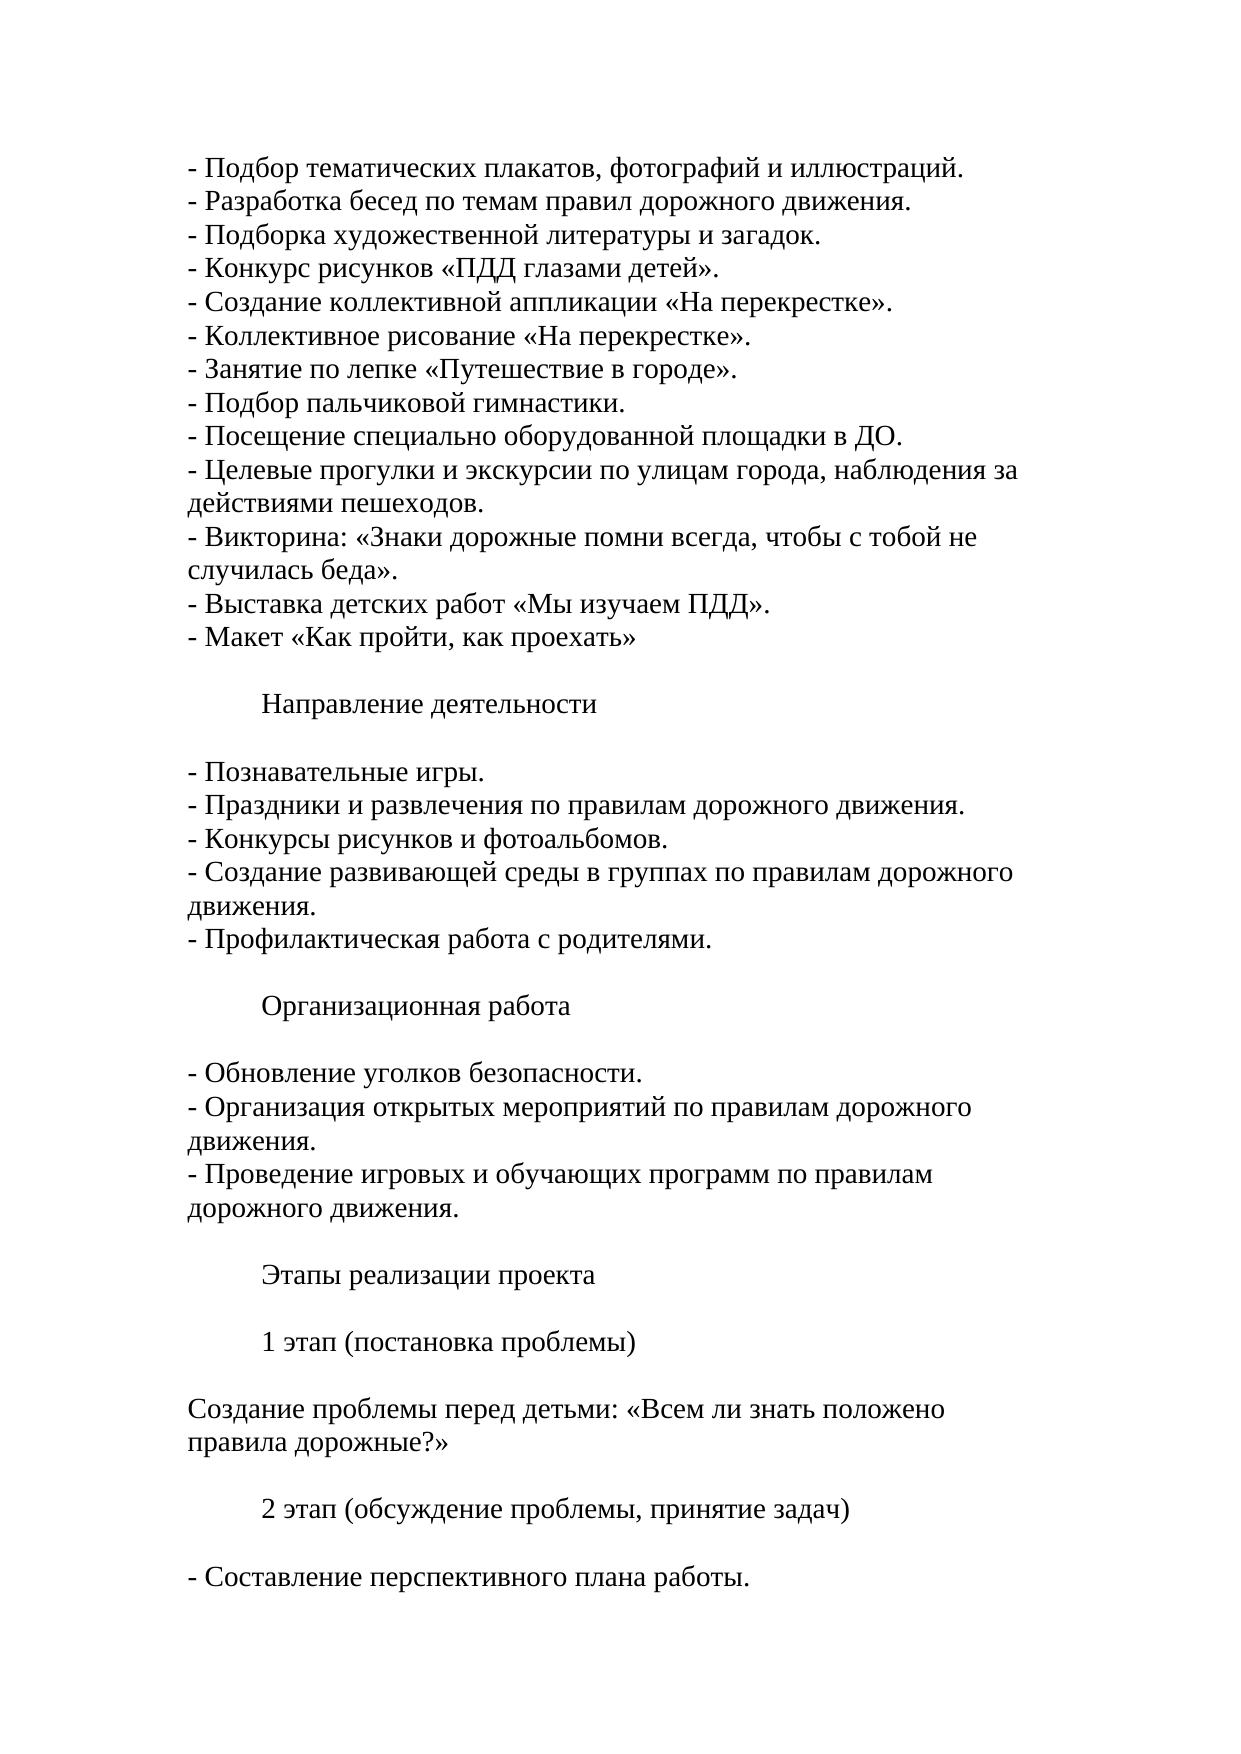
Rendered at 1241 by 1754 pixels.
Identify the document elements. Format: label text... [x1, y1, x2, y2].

text - Праздники и развлечения по правилам дорожного движения. [187, 787, 1053, 821]
text - Организация открытых мероприятий по правилам дорожного движения. [187, 1089, 1053, 1156]
text Этапы реализации проекта [187, 1257, 1053, 1290]
text Организационная работа [187, 988, 1053, 1022]
text - Конкурс рисунков «ПДД глазами детей». [187, 251, 1053, 284]
text - Подбор пальчиковой гимнастики. [187, 385, 1053, 418]
text 1 этап (постановка проблемы) [187, 1324, 1053, 1357]
text - Подборка художественной литературы и загадок. [187, 217, 1053, 251]
text Направление деятельности [187, 687, 1053, 720]
text - Проведение игровых и обучающих программ по правилам дорожного движения. [187, 1156, 1053, 1223]
text - Целевые прогулки и экскурсии по улицам города, наблюдения за действиями пешеходов. [187, 452, 1053, 519]
text - Выставка детских работ «Мы изучаем ПДД». [187, 586, 1053, 619]
text - Профилактическая работа с родителями. [187, 921, 1053, 955]
text - Подбор тематических плакатов, фотографий и иллюстраций. [187, 150, 1053, 183]
text Создание проблемы перед детьми: «Всем ли знать положено правила дорожные?» [187, 1391, 1053, 1458]
text - Макет «Как пройти, как проехать» [187, 619, 1053, 653]
text - Викторина: «Знаки дорожные помни всегда, чтобы с тобой не случилась беда». [187, 519, 1053, 586]
text - Коллективное рисование «На перекрестке». [187, 318, 1053, 351]
text - Разработка бесед по темам правил дорожного движения. [187, 183, 1053, 217]
text - Познавательные игры. [187, 754, 1053, 787]
text 2 этап (обсуждение проблемы, принятие задач) [187, 1492, 1053, 1525]
text - Занятие по лепке «Путешествие в городе». [187, 351, 1053, 385]
text - Посещение специально оборудованной площадки в ДО. [187, 418, 1053, 452]
text - Создание коллективной аппликации «На перекрестке». [187, 284, 1053, 318]
text - Обновление уголков безопасности. [187, 1056, 1053, 1089]
text - Конкурсы рисунков и фотоальбомов. [187, 821, 1053, 854]
text - Создание развивающей среды в группах по правилам дорожного движения. [187, 854, 1053, 921]
text - Составление перспективного плана работы. [187, 1559, 1053, 1592]
